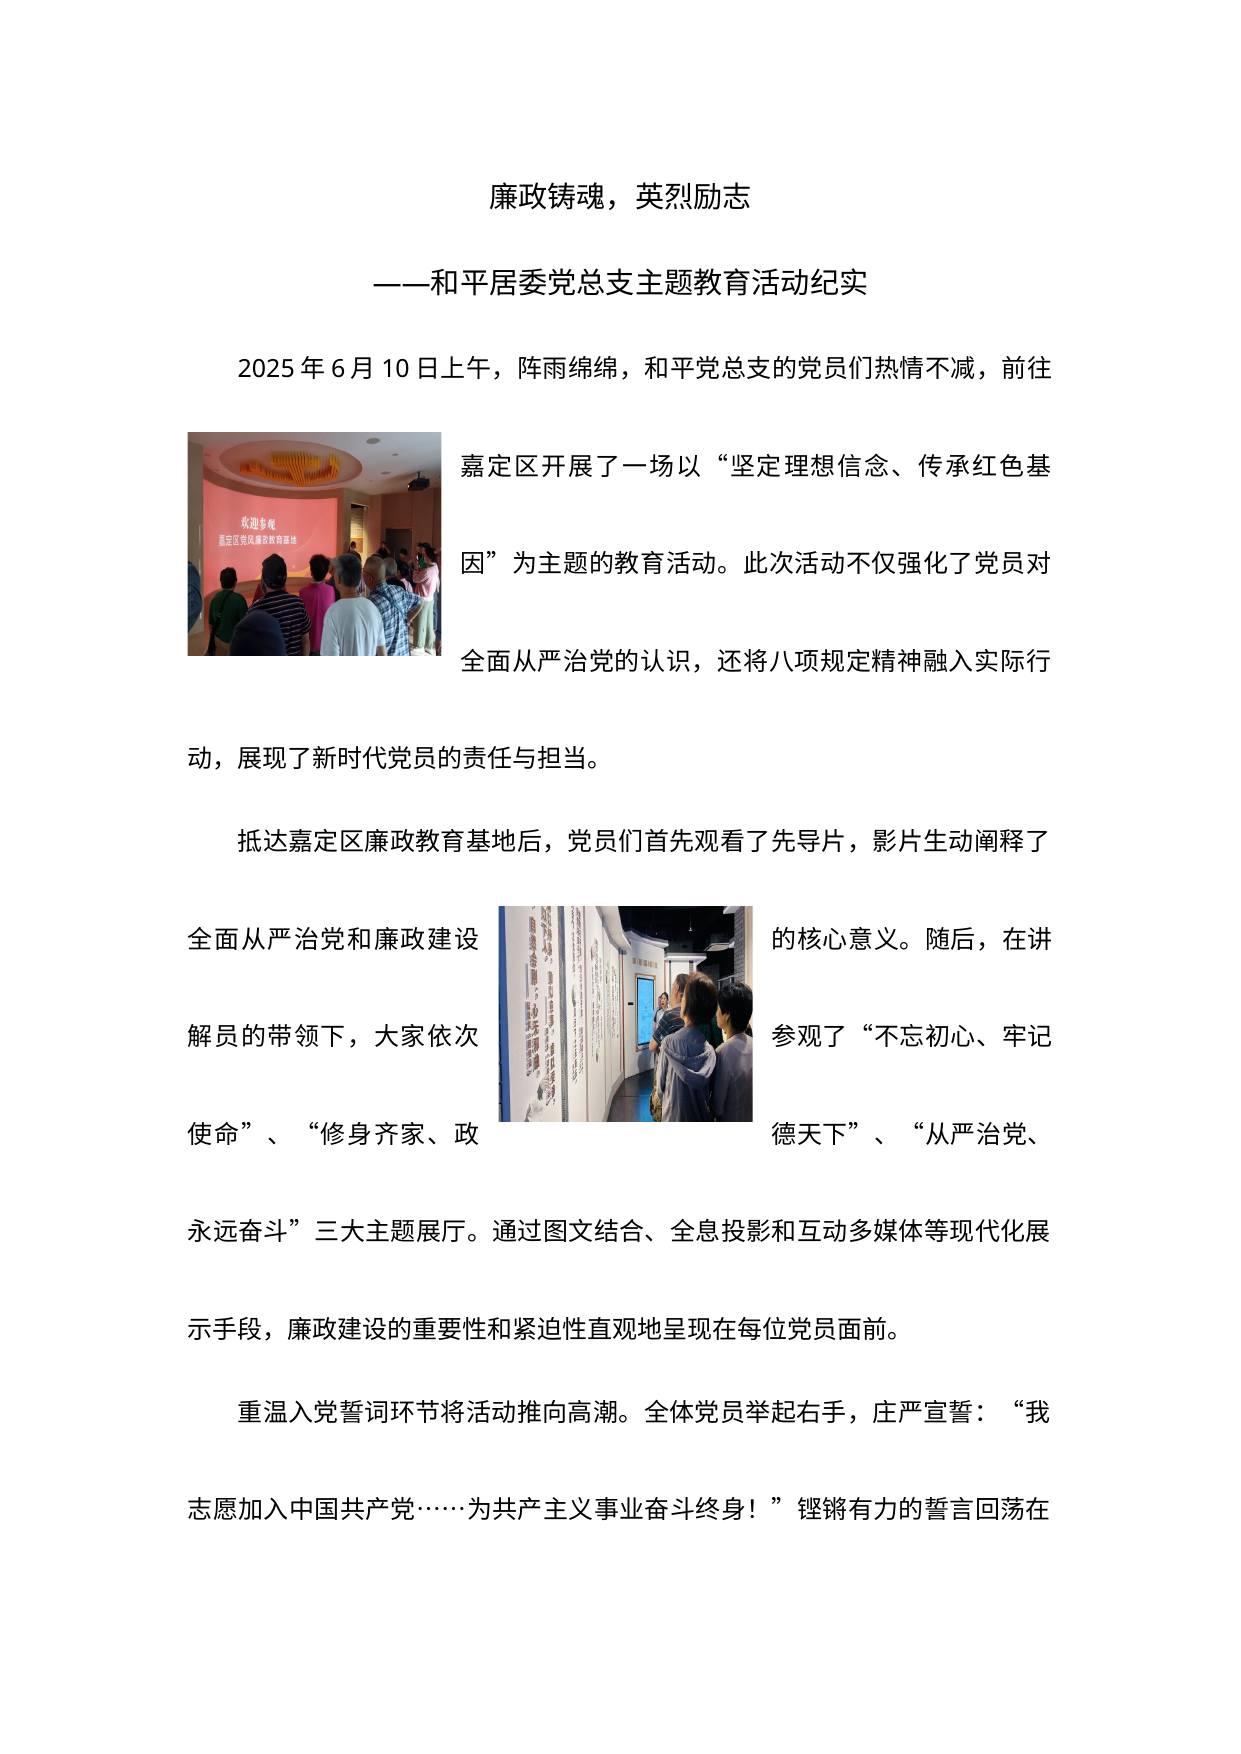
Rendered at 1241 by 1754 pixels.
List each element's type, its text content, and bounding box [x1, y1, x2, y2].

text ——和平居委党总支主题教育活动纪实 [187, 248, 1053, 313]
text 廉政铸魂，英烈励志 [187, 162, 1053, 227]
picture [187, 432, 442, 656]
picture [498, 906, 753, 1122]
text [187, 1378, 1053, 1541]
text 抵达嘉定区廉政教育基地后，党员们首先观看了先导片，影片生动阐释了全面从严治党和廉政建设的核心意义。随后，在讲解员的带领下，大家依次参观了“不忘初心、牢记使命”、“修身齐家、政德天下”、“从严治党、永远奋斗”三大主题展厅。通过图文结合、全息投影和互动多媒体等现代化展示手段，廉政建设的重要性和紧迫性直观地呈现在每位党员面前。 [187, 807, 1053, 1360]
text 2025年6月10日上午，阵雨绵绵，和平党总支的党员们热情不减，前往嘉定区开展了一场以“坚定理想信念、传承红色基因”为主题的教育活动。此次活动不仅强化了党员对全面从严治党的认识，还将八项规定精神融入实际行动，展现了新时代党员的责任与担当。 [187, 334, 1053, 789]
